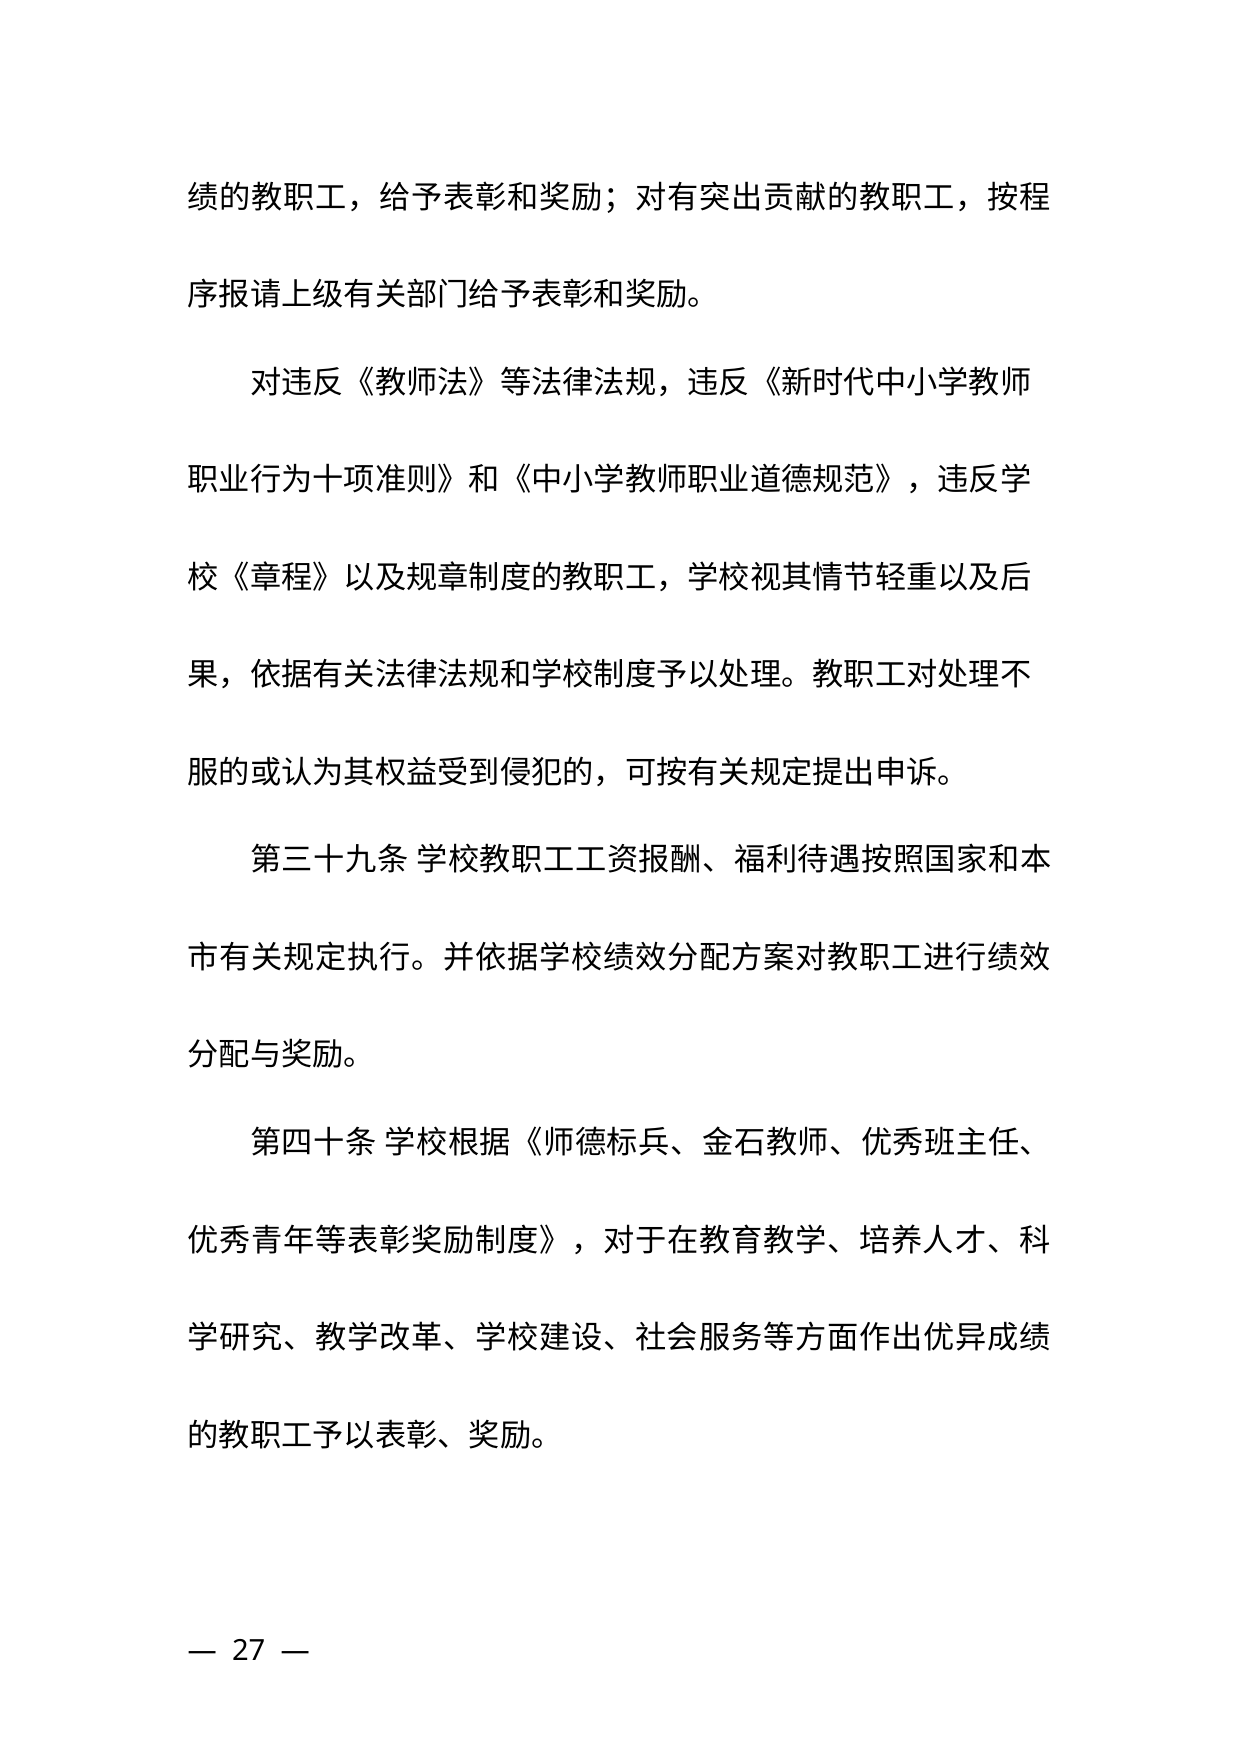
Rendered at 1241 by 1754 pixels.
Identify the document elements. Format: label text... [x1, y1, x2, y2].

text 对违反《教师法》等法律法规，违反《新时代中小学教师职业行为十项准则》和《中小学教师职业道德规范》，违反学校《章程》以及规章制度的教职工，学校视其情节轻重以及后果，依据有关法律法规和学校制度予以处理。教职工对处理不服的或认为其权益受到侵犯的，可按有关规定提出申诉。 [187, 347, 1053, 802]
text 第三十九条 学校教职工工资报酬、福利待遇按照国家和本市有关规定执行。并依据学校绩效分配方案对教职工进行绩效分配与奖励。 [187, 825, 1053, 1085]
text 第四十条 学校根据《师德标兵、金石教师、优秀班主任、优秀青年等表彰奖励制度》，对于在教育教学、培养人才、科学研究、教学改革、学校建设、社会服务等方面作出优异成绩的教职工予以表彰、奖励。 [187, 1107, 1053, 1465]
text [187, 162, 1053, 324]
